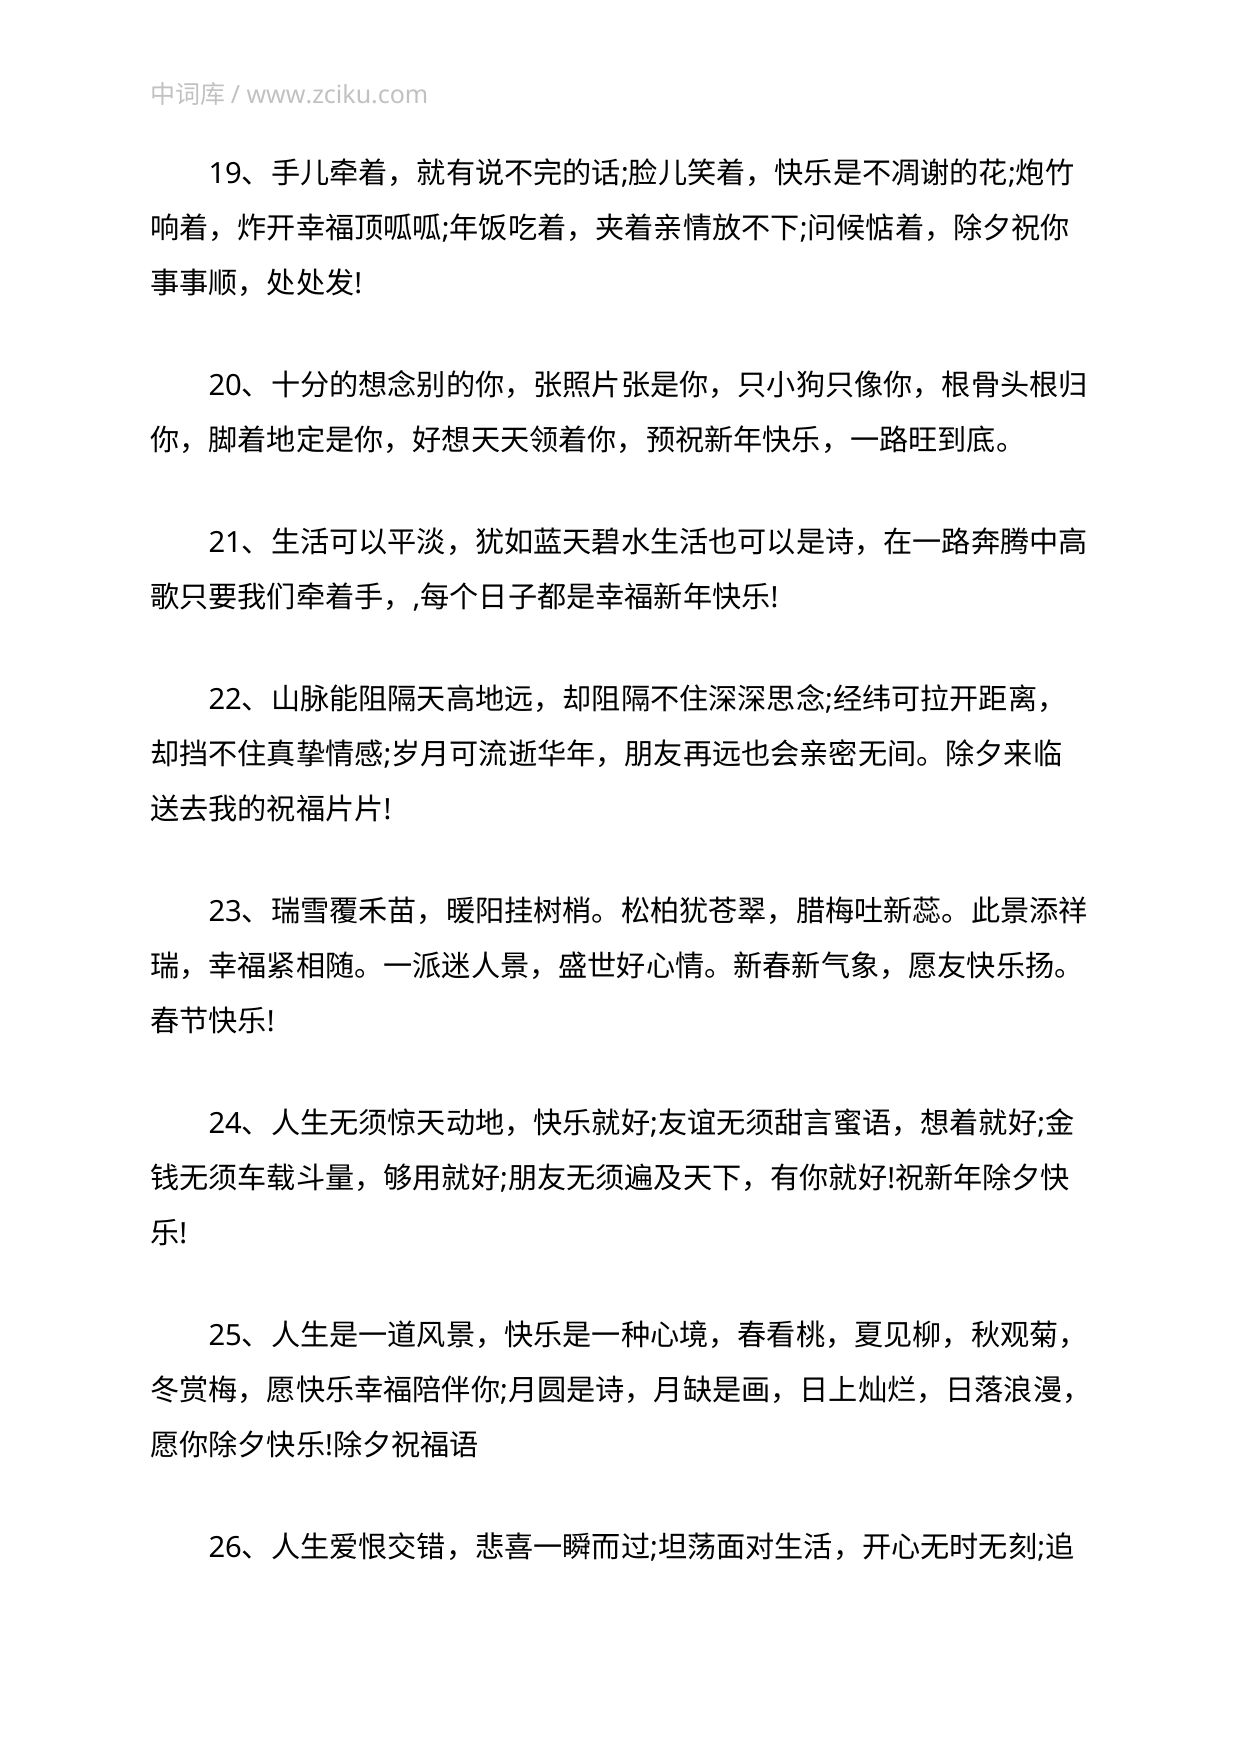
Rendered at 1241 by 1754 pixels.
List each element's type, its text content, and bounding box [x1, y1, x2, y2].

text 19、手儿牵着，就有说不完的话;脸儿笑着，快乐是不凋谢的花;炮竹响着，炸开幸福顶呱呱;年饭吃着，夹着亲情放不下;问候惦着，除夕祝你事事顺，处处发! [150, 150, 1090, 302]
text 22、山脉能阻隔天高地远，却阻隔不住深深思念;经纬可拉开距离，却挡不住真挚情感;岁月可流逝华年，朋友再远也会亲密无间。除夕来临送去我的祝福片片! [150, 676, 1090, 828]
text 21、生活可以平淡，犹如蓝天碧水生活也可以是诗，在一路奔腾中高歌只要我们牵着手，,每个日子都是幸福新年快乐! [150, 519, 1090, 616]
text 25、人生是一道风景，快乐是一种心境，春看桃，夏见柳，秋观菊，冬赏梅，愿快乐幸福陪伴你;月圆是诗，月缺是画，日上灿烂，日落浪漫，愿你除夕快乐!除夕祝福语 [150, 1312, 1090, 1464]
text 23、瑞雪覆禾苗，暖阳挂树梢。松柏犹苍翠，腊梅吐新蕊。此景添祥瑞，幸福紧相随。一派迷人景，盛世好心情。新春新气象，愿友快乐扬。春节快乐! [150, 888, 1090, 1040]
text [150, 1523, 1090, 1566]
text 24、人生无须惊天动地，快乐就好;友谊无须甜言蜜语，想着就好;金钱无须车载斗量，够用就好;朋友无须遍及天下，有你就好!祝新年除夕快乐! [150, 1099, 1090, 1252]
text 20、十分的想念别的你，张照片张是你，只小狗只像你，根骨头根归你，脚着地定是你，好想天天领着你，预祝新年快乐，一路旺到底。 [150, 362, 1090, 459]
